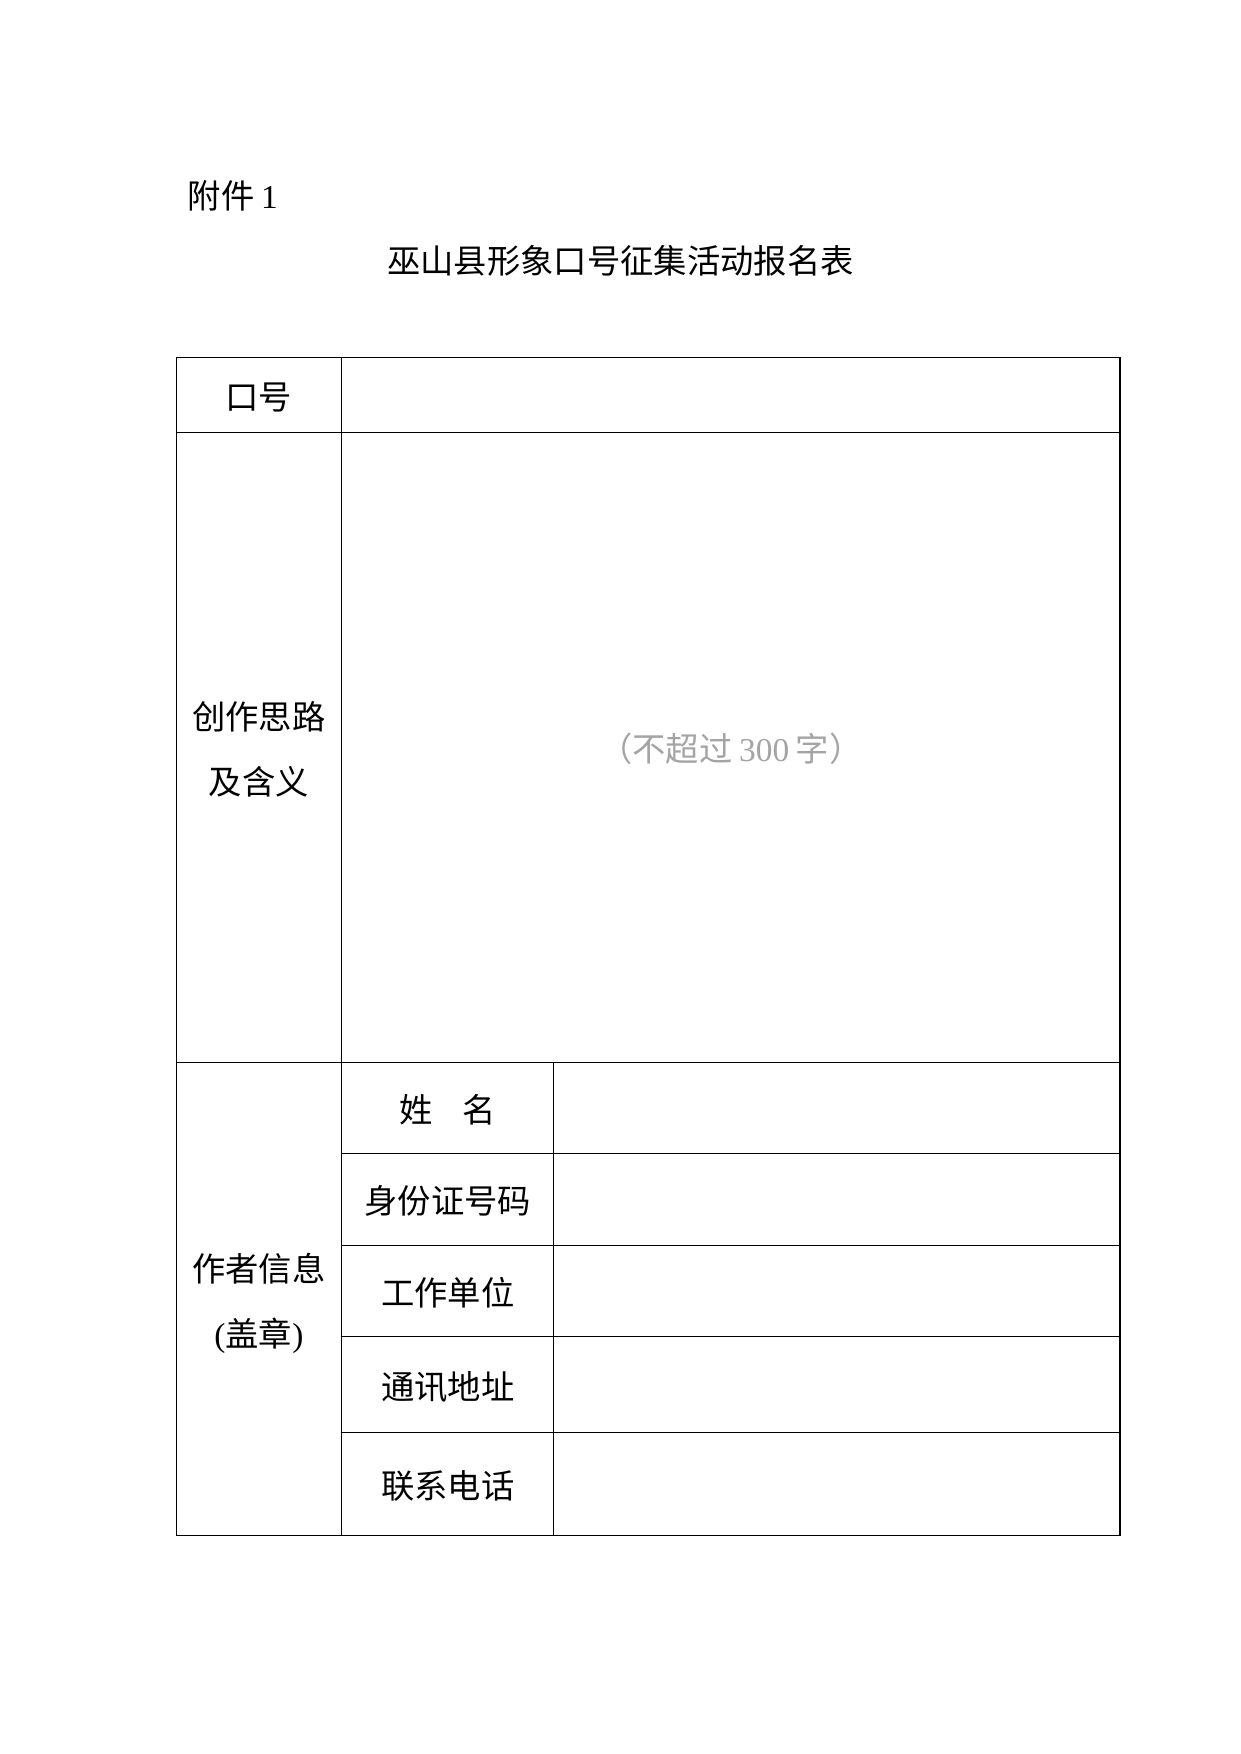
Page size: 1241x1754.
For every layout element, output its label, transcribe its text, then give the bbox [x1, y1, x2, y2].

table_cell 身份证号码 [342, 1154, 553, 1245]
table_cell 联系电话 [342, 1433, 553, 1535]
table_cell 工作单位 [342, 1246, 553, 1336]
table_cell 姓 名 [342, 1063, 553, 1153]
table_cell 作者信息 (盖章) [177, 1063, 341, 1535]
table_cell [554, 1154, 1119, 1245]
table_cell （不超过300字） [342, 433, 1119, 1062]
text 附件1 [187, 162, 1053, 227]
table_cell 通讯地址 [342, 1337, 553, 1432]
table_cell [554, 1063, 1119, 1153]
text 巫山县形象口号征集活动报名表 [187, 227, 1053, 292]
table_header [342, 358, 1119, 432]
table_cell [554, 1433, 1119, 1535]
table_header 口号 [177, 358, 341, 432]
table_cell [554, 1337, 1119, 1432]
table_cell 创作思路及含义 [177, 433, 341, 1062]
table_cell [554, 1246, 1119, 1336]
